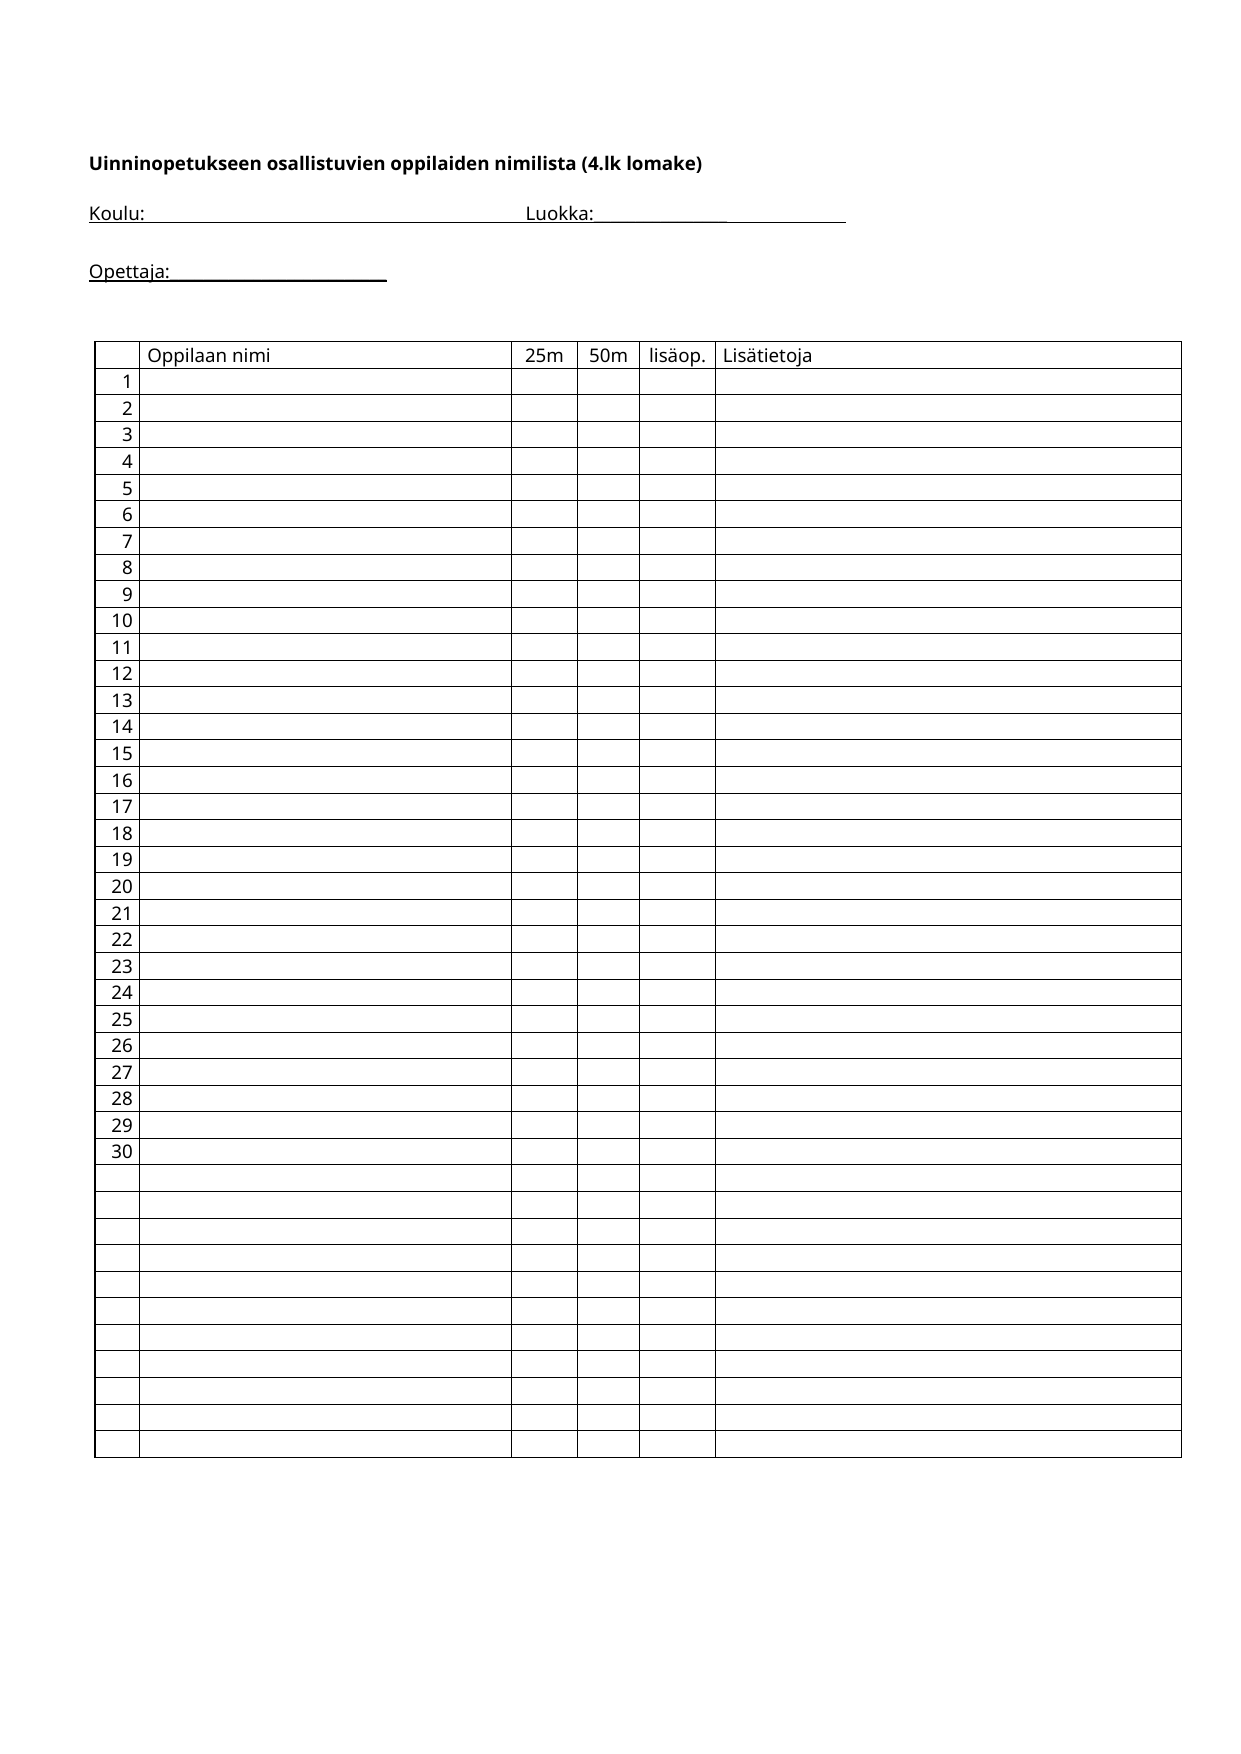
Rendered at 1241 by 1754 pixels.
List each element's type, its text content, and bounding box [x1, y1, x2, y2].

table_cell [512, 1351, 577, 1377]
table_cell [640, 1431, 715, 1457]
table_header 25m [512, 342, 577, 367]
table_cell [640, 581, 715, 607]
table_cell [716, 847, 1181, 872]
table_cell 16 [96, 767, 139, 792]
table_cell [140, 555, 511, 580]
table_cell 7 [96, 528, 139, 553]
table_cell [578, 1272, 639, 1297]
table_cell [716, 1139, 1181, 1164]
table_cell [716, 475, 1181, 500]
table_cell [140, 1325, 511, 1350]
table_cell [578, 794, 639, 819]
table_cell [640, 1298, 715, 1324]
table_cell [578, 1086, 639, 1111]
table_cell [640, 501, 715, 527]
table_cell [716, 900, 1181, 925]
table_cell [716, 1219, 1181, 1244]
table_cell [640, 980, 715, 1005]
table_cell [140, 1351, 511, 1377]
table_cell [512, 1059, 577, 1085]
table_cell [512, 1325, 577, 1350]
table_cell 29 [96, 1112, 139, 1138]
table_cell [640, 1112, 715, 1138]
table_cell [578, 847, 639, 872]
table_cell [716, 1431, 1181, 1457]
table_cell 23 [96, 953, 139, 978]
table_cell [716, 1351, 1181, 1377]
table_cell [716, 395, 1181, 421]
table_cell [716, 1325, 1181, 1350]
table_cell [578, 1405, 639, 1430]
table_cell [578, 1192, 639, 1217]
table_cell [140, 1431, 511, 1457]
table_cell [512, 634, 577, 660]
table_cell [578, 873, 639, 899]
table_cell [512, 555, 577, 580]
table_cell [140, 1272, 511, 1297]
table_cell [716, 714, 1181, 739]
table_cell [640, 1192, 715, 1217]
table_cell [578, 581, 639, 607]
table_cell [140, 980, 511, 1005]
table_cell [512, 1165, 577, 1191]
table_cell [716, 555, 1181, 580]
table_cell [512, 714, 577, 739]
table_cell [140, 847, 511, 872]
table_cell [640, 1405, 715, 1430]
table_cell [578, 1033, 639, 1058]
table_cell [96, 1325, 139, 1350]
table_cell [140, 1165, 511, 1191]
table_cell [640, 608, 715, 633]
table_cell [140, 634, 511, 660]
table_cell [578, 1325, 639, 1350]
table_cell [640, 395, 715, 421]
table_cell [578, 608, 639, 633]
text Uinninopetukseen osallistuvien oppilaiden nimilista (4.lk lomake) [89, 150, 1090, 176]
table_cell [140, 369, 511, 394]
table_cell [716, 926, 1181, 952]
table_cell [140, 501, 511, 527]
table_cell [640, 1378, 715, 1403]
table_cell [140, 1298, 511, 1324]
table_cell [640, 369, 715, 394]
table_cell 20 [96, 873, 139, 899]
table_cell [140, 794, 511, 819]
table_cell [716, 501, 1181, 527]
table_cell [578, 687, 639, 713]
table_cell [716, 1006, 1181, 1032]
table_cell [140, 767, 511, 792]
table_cell [96, 1405, 139, 1430]
table_cell [512, 926, 577, 952]
table_cell [512, 794, 577, 819]
table_cell [640, 1006, 715, 1032]
table_cell [96, 1378, 139, 1403]
table_cell [140, 1006, 511, 1032]
table_cell [140, 1192, 511, 1217]
table_cell 24 [96, 980, 139, 1005]
table_cell [578, 369, 639, 394]
table_cell [640, 1165, 715, 1191]
table_cell [640, 687, 715, 713]
table_cell [640, 1351, 715, 1377]
table_cell [140, 820, 511, 846]
table_cell [96, 1298, 139, 1324]
table_cell [512, 1298, 577, 1324]
table_cell [140, 1059, 511, 1085]
table_cell [578, 1378, 639, 1403]
table_cell 9 [96, 581, 139, 607]
table_cell 22 [96, 926, 139, 952]
table_cell 19 [96, 847, 139, 872]
table_cell [716, 1192, 1181, 1217]
table_cell [512, 395, 577, 421]
table_cell [640, 448, 715, 474]
table_cell [140, 953, 511, 978]
table_cell [578, 1112, 639, 1138]
table_cell [716, 1059, 1181, 1085]
table_cell [578, 528, 639, 553]
table_cell [716, 794, 1181, 819]
table_cell [140, 1139, 511, 1164]
table_cell 5 [96, 475, 139, 500]
table_cell [140, 687, 511, 713]
table_cell [716, 1298, 1181, 1324]
table_cell [96, 1431, 139, 1457]
table_cell [512, 1139, 577, 1164]
table_cell [512, 767, 577, 792]
table_cell 18 [96, 820, 139, 846]
table_cell [640, 1059, 715, 1085]
table_cell [512, 1112, 577, 1138]
table_cell [512, 980, 577, 1005]
table_cell [578, 1298, 639, 1324]
table_cell [578, 980, 639, 1005]
table_cell [512, 1192, 577, 1217]
table_cell [512, 953, 577, 978]
table_cell [578, 1006, 639, 1032]
table_cell [140, 608, 511, 633]
table_cell [640, 847, 715, 872]
table_cell 6 [96, 501, 139, 527]
table_cell [640, 1219, 715, 1244]
table_cell [140, 475, 511, 500]
table_cell [140, 926, 511, 952]
table_cell 26 [96, 1033, 139, 1058]
table_cell 27 [96, 1059, 139, 1085]
table_cell 11 [96, 634, 139, 660]
table_cell [140, 1033, 511, 1058]
table_cell [512, 661, 577, 686]
table_cell [96, 1192, 139, 1217]
table_cell [512, 1245, 577, 1271]
table_cell [578, 501, 639, 527]
table_cell [716, 820, 1181, 846]
table_cell 25 [96, 1006, 139, 1032]
table_cell [578, 740, 639, 766]
table_cell 17 [96, 794, 139, 819]
table_cell [140, 1245, 511, 1271]
table_cell 28 [96, 1086, 139, 1111]
table_cell [512, 1378, 577, 1403]
table_cell [716, 1165, 1181, 1191]
table_cell [512, 501, 577, 527]
table_cell [578, 900, 639, 925]
table_cell [716, 1033, 1181, 1058]
table_cell [716, 1086, 1181, 1111]
table_cell [512, 1431, 577, 1457]
table_cell [640, 794, 715, 819]
table_cell [716, 448, 1181, 474]
table_cell 2 [96, 395, 139, 421]
table_cell [512, 873, 577, 899]
table_cell [578, 820, 639, 846]
table_header Oppilaan nimi [140, 342, 511, 367]
table_cell [140, 448, 511, 474]
table_cell [140, 422, 511, 447]
text Koulu: Luokka:________________ Opettaja:__________________________ [89, 200, 1090, 284]
table_cell [512, 581, 577, 607]
table_cell [140, 873, 511, 899]
table_cell [140, 1086, 511, 1111]
table_cell [96, 1245, 139, 1271]
table_cell [640, 634, 715, 660]
table_cell [512, 820, 577, 846]
table_cell [512, 847, 577, 872]
table_cell [578, 1165, 639, 1191]
table_cell [96, 1219, 139, 1244]
table_cell [640, 926, 715, 952]
table_cell [512, 1272, 577, 1297]
table_cell 10 [96, 608, 139, 633]
table_cell [716, 528, 1181, 553]
table_cell [512, 1006, 577, 1032]
table_header lisäop. [640, 342, 715, 367]
table_cell [716, 422, 1181, 447]
table_cell [578, 953, 639, 978]
table_cell [140, 1219, 511, 1244]
table_cell [512, 900, 577, 925]
table_cell [578, 1351, 639, 1377]
table_cell [140, 528, 511, 553]
table_cell [716, 634, 1181, 660]
table_cell [512, 475, 577, 500]
table_cell [716, 1405, 1181, 1430]
table_cell [512, 1086, 577, 1111]
table_cell [140, 1405, 511, 1430]
table_cell [640, 1033, 715, 1058]
table_cell [140, 714, 511, 739]
table_cell [640, 1086, 715, 1111]
table_cell [640, 767, 715, 792]
table_cell 3 [96, 422, 139, 447]
table_cell 15 [96, 740, 139, 766]
table_header [96, 342, 139, 367]
table_cell [716, 980, 1181, 1005]
table_cell [140, 581, 511, 607]
table_cell [578, 1431, 639, 1457]
table_cell [578, 395, 639, 421]
table_cell [716, 687, 1181, 713]
table_cell [640, 1139, 715, 1164]
table_cell [512, 448, 577, 474]
table_cell [578, 555, 639, 580]
table_cell [640, 900, 715, 925]
table_cell 21 [96, 900, 139, 925]
table_cell [512, 608, 577, 633]
table_cell [640, 661, 715, 686]
table_cell 4 [96, 448, 139, 474]
table_cell 30 [96, 1139, 139, 1164]
table_cell [640, 555, 715, 580]
table_cell [640, 740, 715, 766]
table_cell [640, 475, 715, 500]
table_cell [716, 767, 1181, 792]
table_cell [512, 687, 577, 713]
table_cell [578, 1245, 639, 1271]
table_cell [640, 1325, 715, 1350]
table_cell 13 [96, 687, 139, 713]
table_cell [512, 422, 577, 447]
table_cell [716, 740, 1181, 766]
table_cell [716, 1378, 1181, 1403]
table_header 50m [578, 342, 639, 367]
table_cell [140, 395, 511, 421]
table_cell 1 [96, 369, 139, 394]
table_cell [578, 448, 639, 474]
table_cell [716, 1112, 1181, 1138]
table_cell [96, 1272, 139, 1297]
table_cell [578, 1139, 639, 1164]
table_cell [716, 661, 1181, 686]
table_cell [578, 475, 639, 500]
table_cell [512, 1405, 577, 1430]
table_cell [640, 820, 715, 846]
table_cell [640, 953, 715, 978]
table_cell [716, 1272, 1181, 1297]
table_cell [140, 1378, 511, 1403]
table_cell 8 [96, 555, 139, 580]
table_cell [716, 873, 1181, 899]
table_cell [140, 740, 511, 766]
table_cell [640, 873, 715, 899]
table_cell [578, 634, 639, 660]
table_cell [512, 528, 577, 553]
table_cell [578, 661, 639, 686]
table_cell [578, 422, 639, 447]
table_cell [512, 1033, 577, 1058]
table_cell [512, 1219, 577, 1244]
table_cell [96, 1165, 139, 1191]
table_cell [640, 1245, 715, 1271]
table_cell [716, 608, 1181, 633]
table_cell [96, 1351, 139, 1377]
table_cell [716, 1245, 1181, 1271]
table_cell [716, 369, 1181, 394]
table_cell [140, 1112, 511, 1138]
table_cell [578, 1219, 639, 1244]
table_cell [140, 661, 511, 686]
table_cell 14 [96, 714, 139, 739]
table_cell [716, 581, 1181, 607]
table_cell [512, 740, 577, 766]
table_cell [578, 1059, 639, 1085]
table_cell [640, 714, 715, 739]
table_cell 12 [96, 661, 139, 686]
table_cell [640, 528, 715, 553]
table_cell [140, 900, 511, 925]
table_cell [640, 422, 715, 447]
table_cell [578, 714, 639, 739]
table_cell [716, 953, 1181, 978]
table_cell [578, 926, 639, 952]
table_cell [640, 1272, 715, 1297]
table_cell [578, 767, 639, 792]
table_header Lisätietoja [716, 342, 1181, 367]
table_cell [512, 369, 577, 394]
